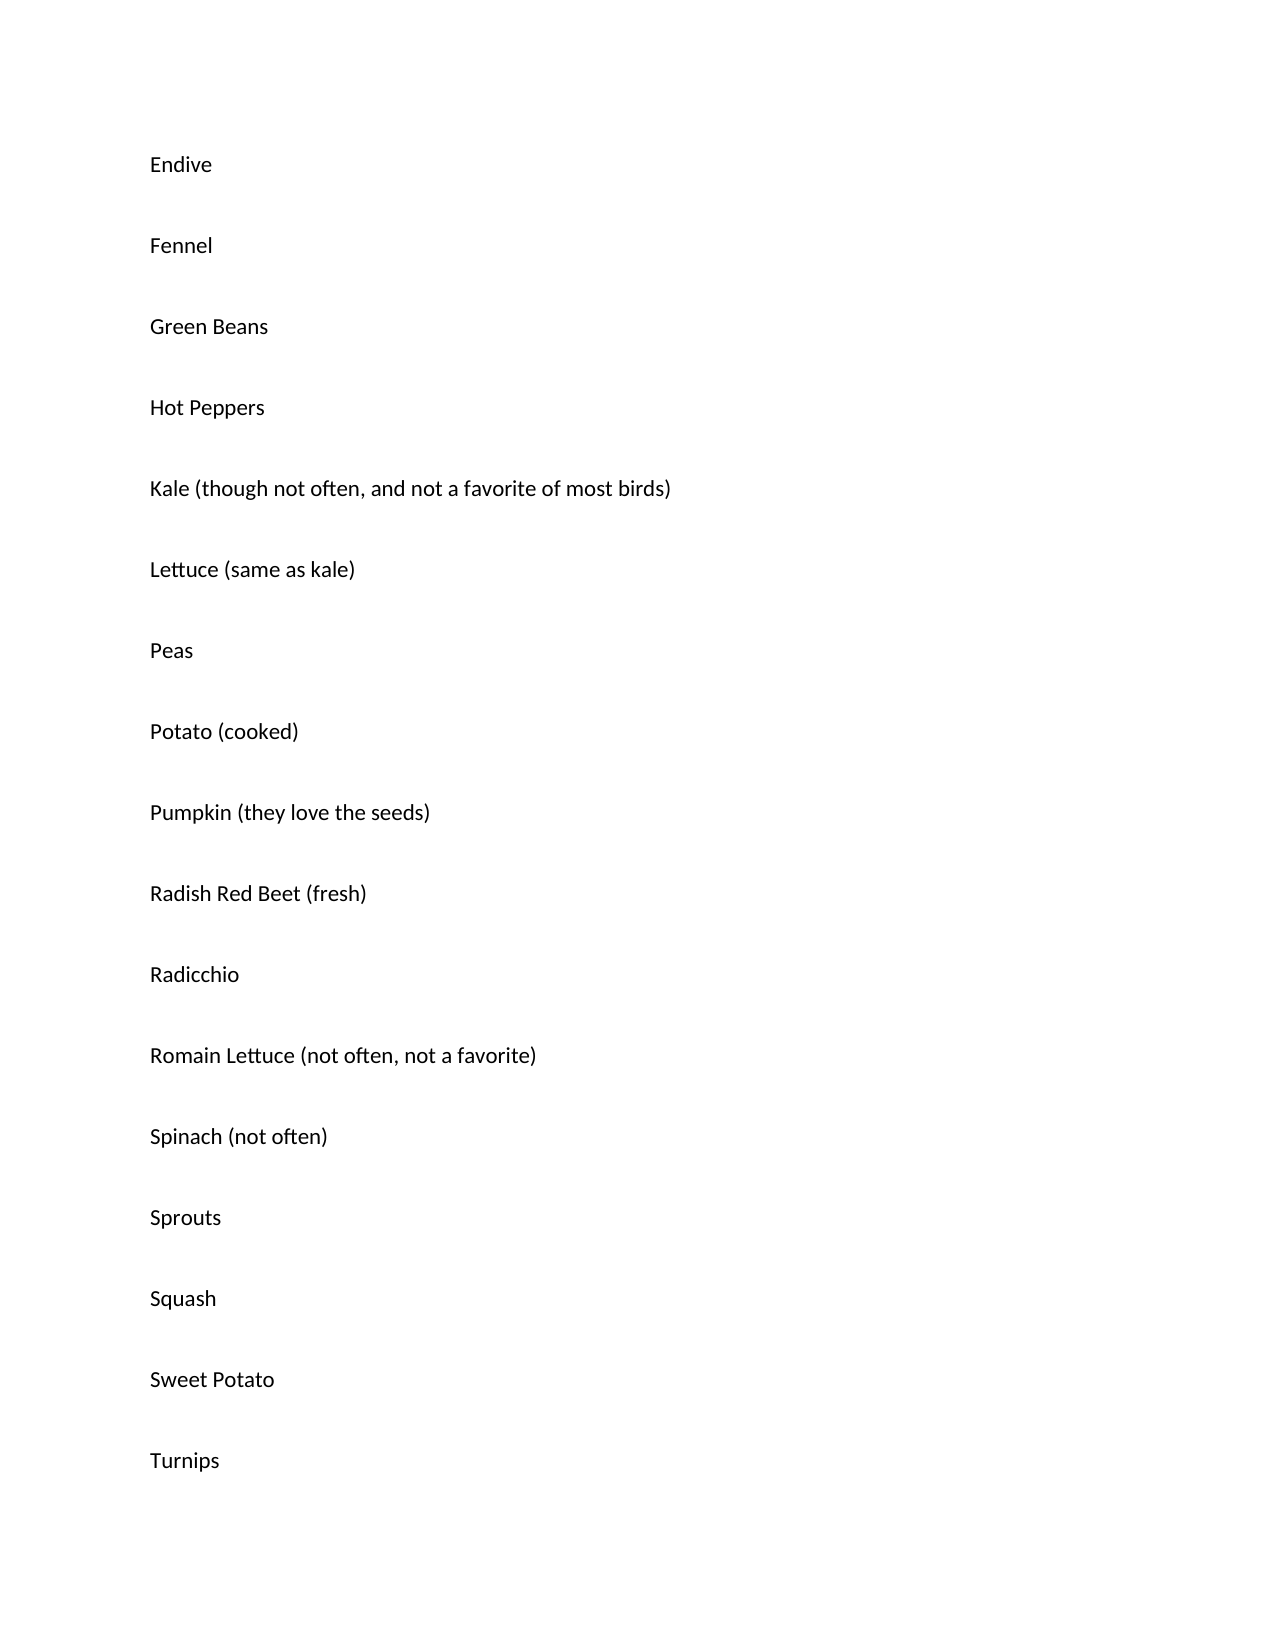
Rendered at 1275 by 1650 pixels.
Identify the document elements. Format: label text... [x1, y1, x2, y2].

text Spinach (not often) [150, 1122, 1125, 1151]
text Green Beans [150, 312, 1125, 340]
text Pumpkin (they love the seeds) [150, 798, 1125, 826]
text Peas [150, 636, 1125, 664]
text Sweet Potato [150, 1366, 1125, 1394]
text Turnips [150, 1447, 1125, 1475]
text Hot Peppers [150, 393, 1125, 421]
text Kale (though not often, and not a favorite of most birds) [150, 474, 1125, 502]
text Lettuce (same as kale) [150, 555, 1125, 583]
text Endive [150, 150, 1125, 178]
text Sprouts [150, 1203, 1125, 1232]
text Potato (cooked) [150, 717, 1125, 745]
text Squash [150, 1284, 1125, 1313]
text Fennel [150, 231, 1125, 259]
text Romain Lettuce (not often, not a favorite) [150, 1041, 1125, 1069]
text Radish Red Beet (fresh) [150, 879, 1125, 907]
text Radicchio [150, 960, 1125, 988]
